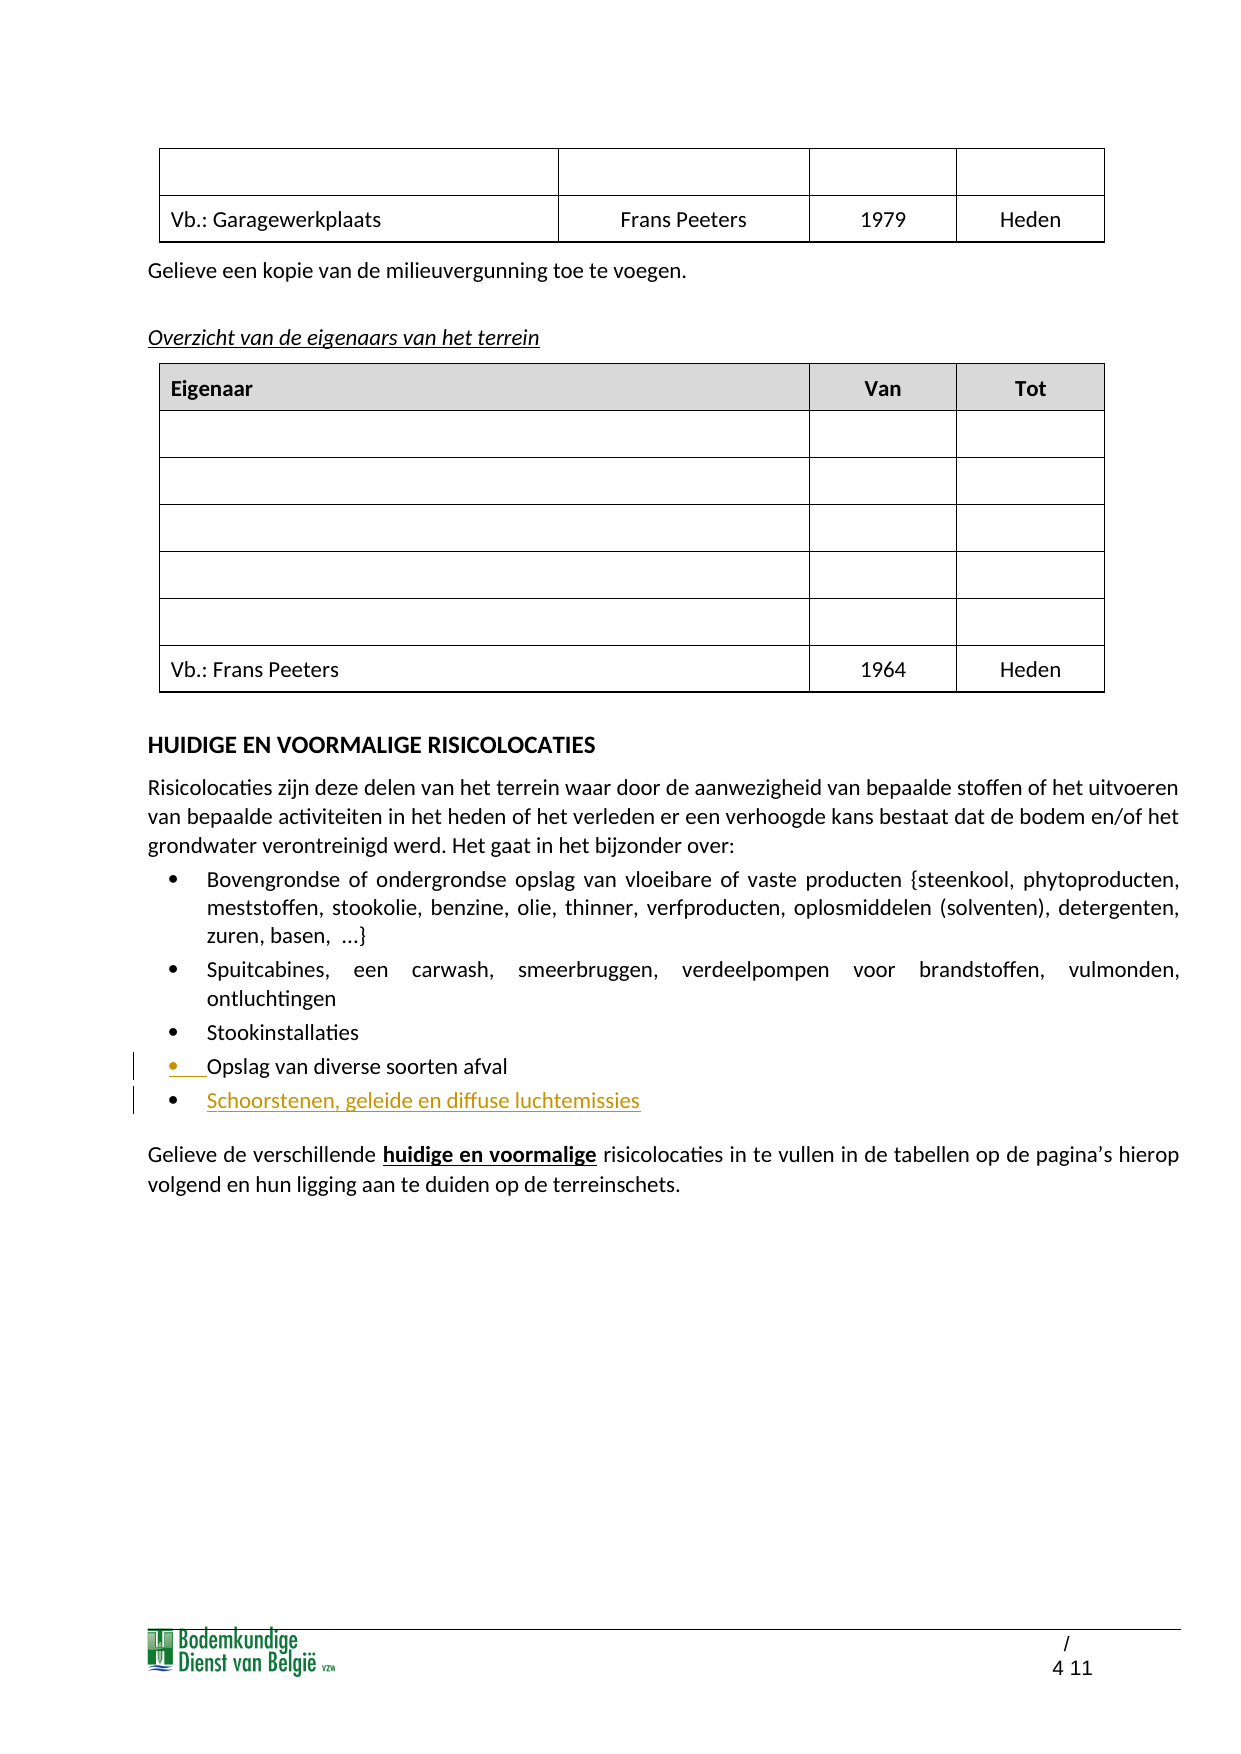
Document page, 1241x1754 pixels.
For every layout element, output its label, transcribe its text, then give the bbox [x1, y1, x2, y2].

table_cell [160, 599, 809, 644]
table_cell [810, 552, 956, 598]
table_cell [957, 552, 1104, 598]
table_cell [810, 411, 956, 457]
table_cell [810, 599, 956, 644]
table_cell [160, 149, 558, 194]
table_cell [160, 458, 809, 504]
table_cell [957, 149, 1104, 194]
list Spuitcabines, een carwash, smeerbruggen, verdeelpompen voor brandstoffen, vulmonden, ontluchtingen [169, 956, 1181, 1012]
text Overzicht van de eigenaars van het terrein [148, 322, 1122, 351]
table_cell [559, 149, 809, 194]
table_cell Vb.: Frans Peeters [160, 646, 809, 691]
text Risicolocaties zijn deze delen van het terrein waar door de aanwezigheid van bepaalde stoffen of het uitvoeren van bepaalde activiteiten in het heden of het verleden er een verhoogde kans bestaat dat de bodem en/of het grondwater verontreinigd werd. Het gaat in het bijzonder over: [148, 772, 1181, 859]
table_cell [957, 458, 1104, 504]
text Gelieve een kopie van de milieuvergunning toe te voegen. [148, 255, 1122, 284]
subtitle Huidige en voormalige risicolocaties [148, 730, 1122, 759]
table_cell [810, 505, 956, 551]
table_header Tot [957, 364, 1104, 410]
table_cell Heden [957, 646, 1104, 691]
table_cell 1979 [810, 196, 956, 241]
table_cell [957, 411, 1104, 457]
table_cell [160, 505, 809, 551]
table_cell [810, 149, 956, 194]
table_cell Frans Peeters [559, 196, 809, 241]
picture [147, 1625, 336, 1629]
table_cell 1964 [810, 646, 956, 691]
table_cell [160, 411, 809, 457]
table_cell [957, 599, 1104, 644]
table_header Eigenaar [160, 364, 809, 410]
table_cell Heden [957, 196, 1104, 241]
list Stookinstallaties [169, 1018, 1181, 1046]
list Opslag van diverse soorten afval [169, 1052, 1181, 1080]
table_cell [810, 458, 956, 504]
table_cell Vb.: Garagewerkplaats [160, 196, 558, 241]
list Bovengrondse of ondergrondse opslag van vloeibare of vaste producten {steenkool, phytoproducten, meststoffen, stookolie, benzine, olie, thinner, verfproducten, oplosmiddelen (solventen), detergenten, zuren, basen, ...} [169, 865, 1181, 949]
picture [147, 1630, 336, 1677]
table_cell [160, 552, 809, 598]
text Gelieve de verschillende huidige en voormalige risicolocaties in te vullen in de tabellen op de pagina’s hierop volgend en hun ligging aan te duiden op de terreinschets. [148, 1139, 1181, 1198]
table_header Van [810, 364, 956, 410]
table_cell [957, 505, 1104, 551]
